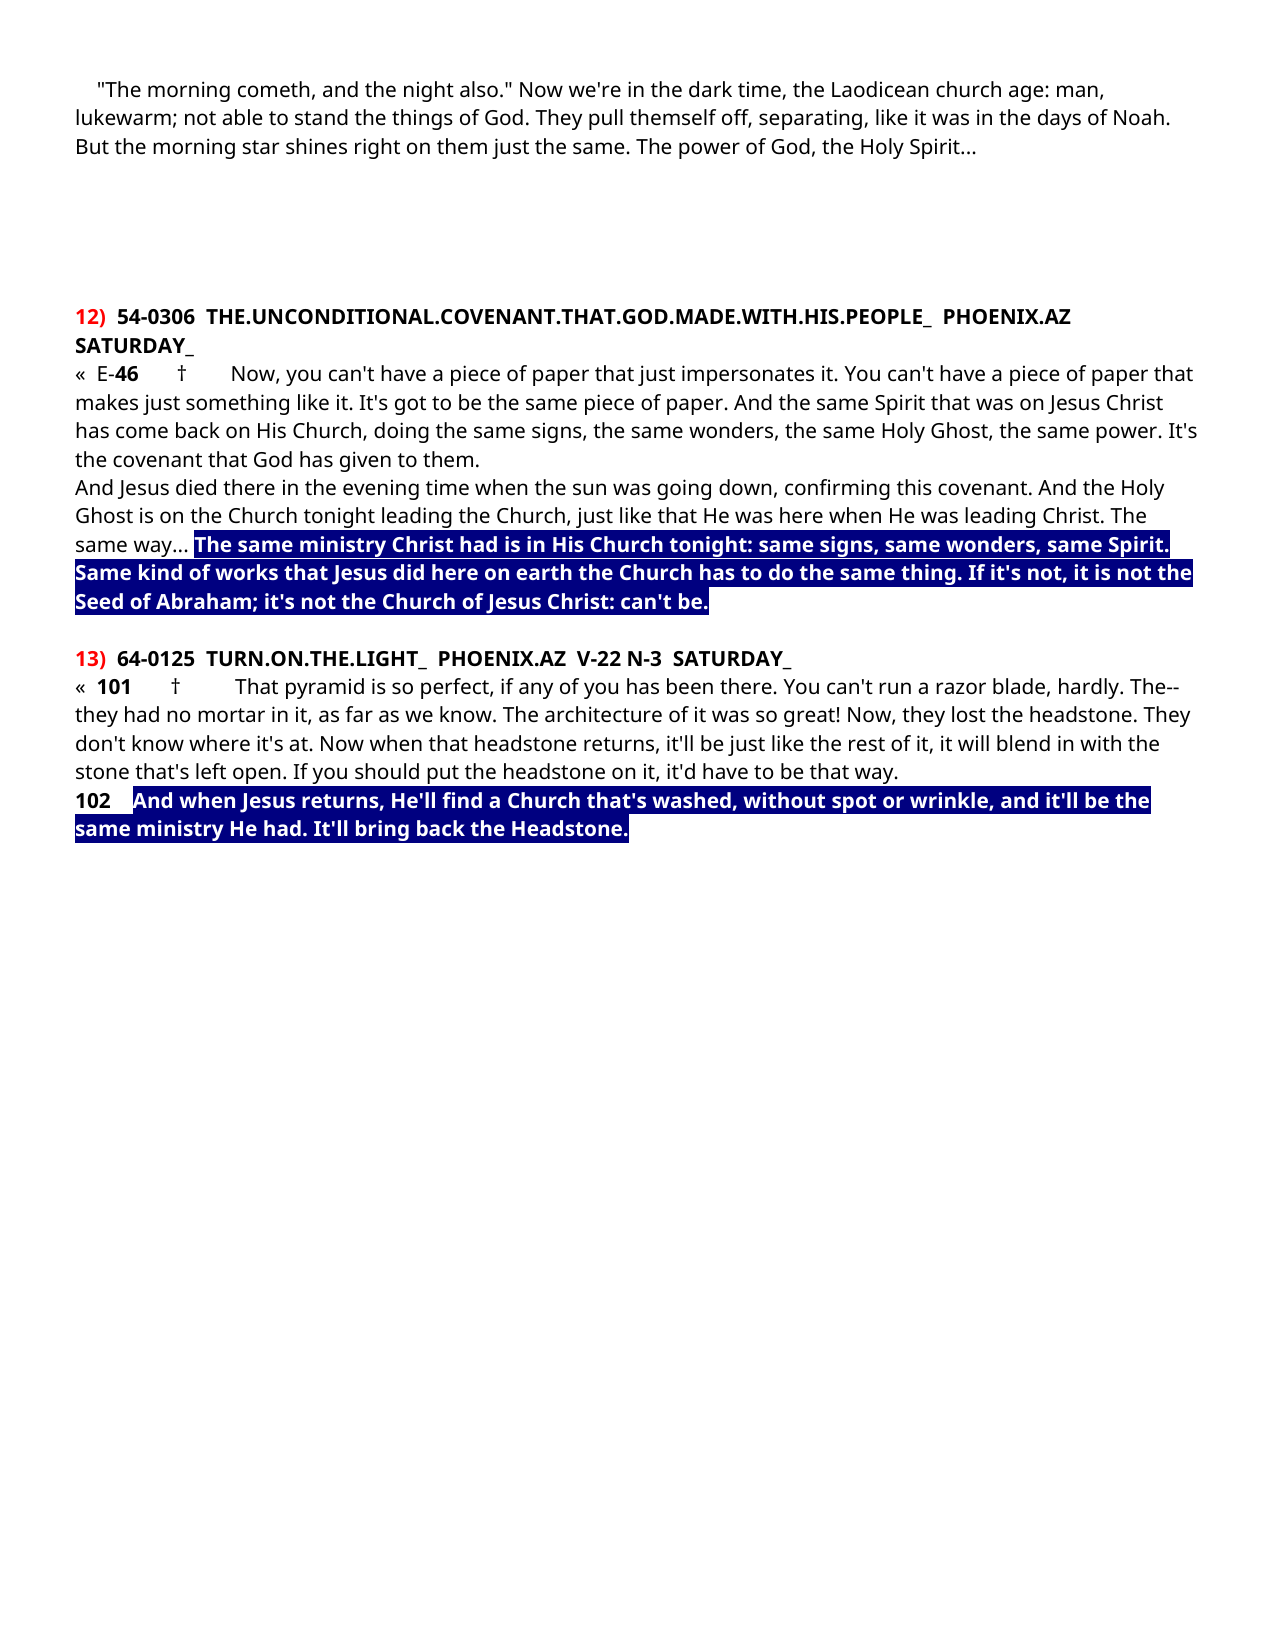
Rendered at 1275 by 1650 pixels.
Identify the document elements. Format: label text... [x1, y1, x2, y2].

text « 101 † That pyramid is so perfect, if any of you has been there. You can't run a razor blade, hardly. The--they had no mortar in it, as far as we know. The architecture of it was so great! Now, they lost the headstone. They don't know where it's at. Now when that headstone returns, it'll be just like the rest of it, it will blend in with the stone that's left open. If you should put the headstone on it, it'd have to be that way. [75, 672, 1200, 786]
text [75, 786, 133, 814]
text « E-46 † Now, you can't have a piece of paper that just impersonates it. You can't have a piece of paper that makes just something like it. It's got to be the same piece of paper. And the same Spirit that was on Jesus Christ has come back on His Church, doing the same signs, the same wonders, the same Holy Ghost, the same power. It's the covenant that God has given to them. [75, 359, 1200, 473]
text And Jesus died there in the evening time when the sun was going down, confirming this covenant. And the Holy Ghost is on the Church tonight leading the Church, just like that He was here when He was leading Christ. The same way... The same ministry Christ had is in His Church tonight: same signs, same wonders, same Spirit. Same kind of works that Jesus did here on earth the Church has to do the same thing. If it's not, it is not the Seed of Abraham; it's not the Church of Jesus Christ: can't be. [75, 473, 1200, 615]
text "The morning cometh, and the night also." Now we're in the dark time, the Laodicean church age: man, lukewarm; not able to stand the things of God. They pull themself off, separating, like it was in the days of Noah. But the morning star shines right on them just the same. The power of God, the Holy Spirit... [75, 75, 1200, 160]
text 12) 54-0306 THE.UNCONDITIONAL.COVENANT.THAT.GOD.MADE.WITH.HIS.PEOPLE_ PHOENIX.AZ SATURDAY_ [75, 302, 1200, 359]
text 13) 64-0125 TURN.ON.THE.LIGHT_ PHOENIX.AZ V-22 N-3 SATURDAY_ [75, 644, 1200, 672]
text 102 And when Jesus returns, He'll find a Church that's washed, without spot or wrinkle, and it'll be the same ministry He had. It'll bring back the Headstone. [629, 786, 1200, 843]
